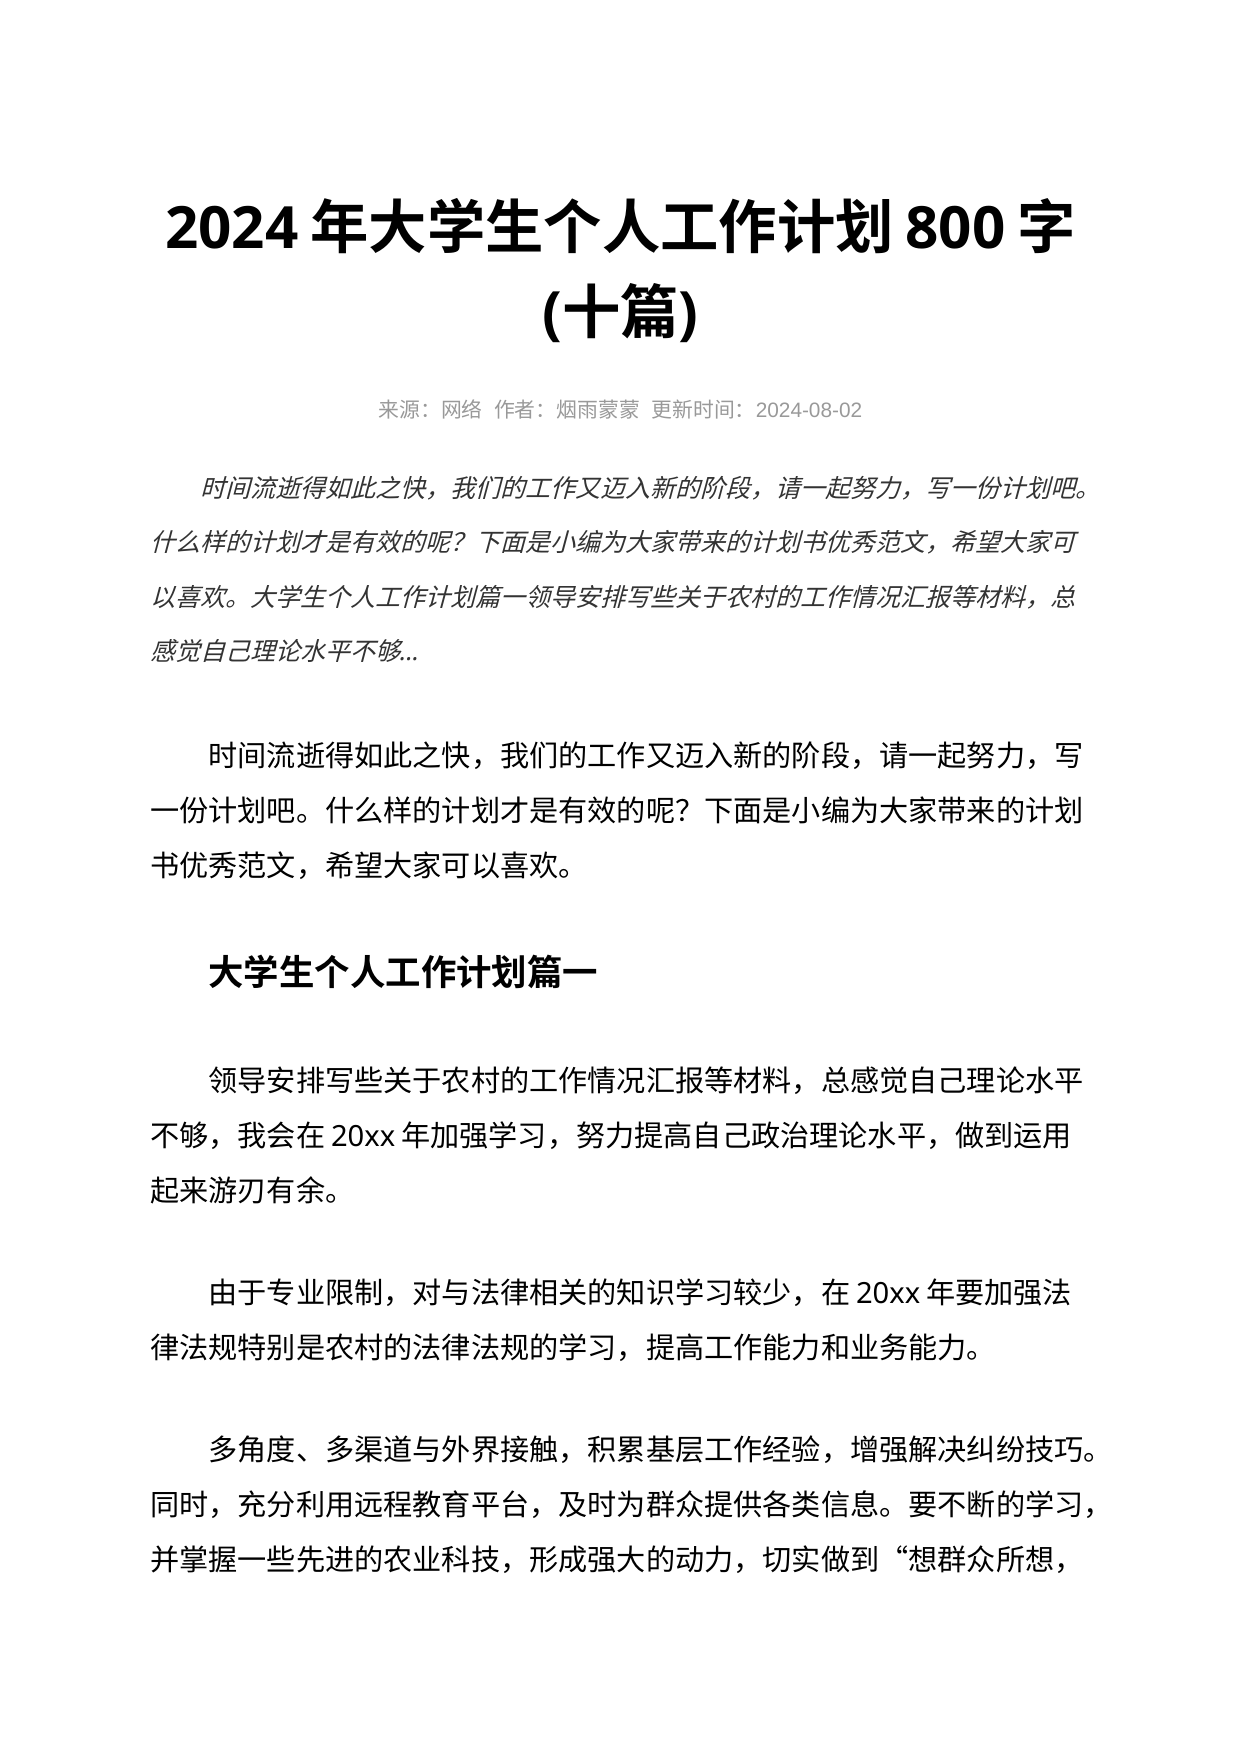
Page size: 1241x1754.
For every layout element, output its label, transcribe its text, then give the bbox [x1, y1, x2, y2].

text 时间流逝得如此之快，我们的工作又迈入新的阶段，请一起努力，写一份计划吧。什么样的计划才是有效的呢？下面是小编为大家带来的计划书优秀范文，希望大家可以喜欢。大学生个人工作计划篇一领导安排写些关于农村的工作情况汇报等材料，总感觉自己理论水平不够... [150, 468, 1090, 668]
subtitle 2024年大学生个人工作计划800字(十篇) [150, 181, 1090, 351]
text 大学生个人工作计划篇一 [150, 944, 1090, 996]
text 由于专业限制，对与法律相关的知识学习较少，在20xx年要加强法律法规特别是农村的法律法规的学习，提高工作能力和业务能力。 [150, 1269, 1090, 1367]
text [150, 1426, 1090, 1578]
text 来源：网络 作者：烟雨蒙蒙 更新时间：2024-08-02 [150, 398, 1090, 422]
text 时间流逝得如此之快，我们的工作又迈入新的阶段，请一起努力，写一份计划吧。什么样的计划才是有效的呢？下面是小编为大家带来的计划书优秀范文，希望大家可以喜欢。 [150, 733, 1090, 885]
text 领导安排写些关于农村的工作情况汇报等材料，总感觉自己理论水平不够，我会在20xx年加强学习，努力提高自己政治理论水平，做到运用起来游刃有余。 [150, 1058, 1090, 1210]
